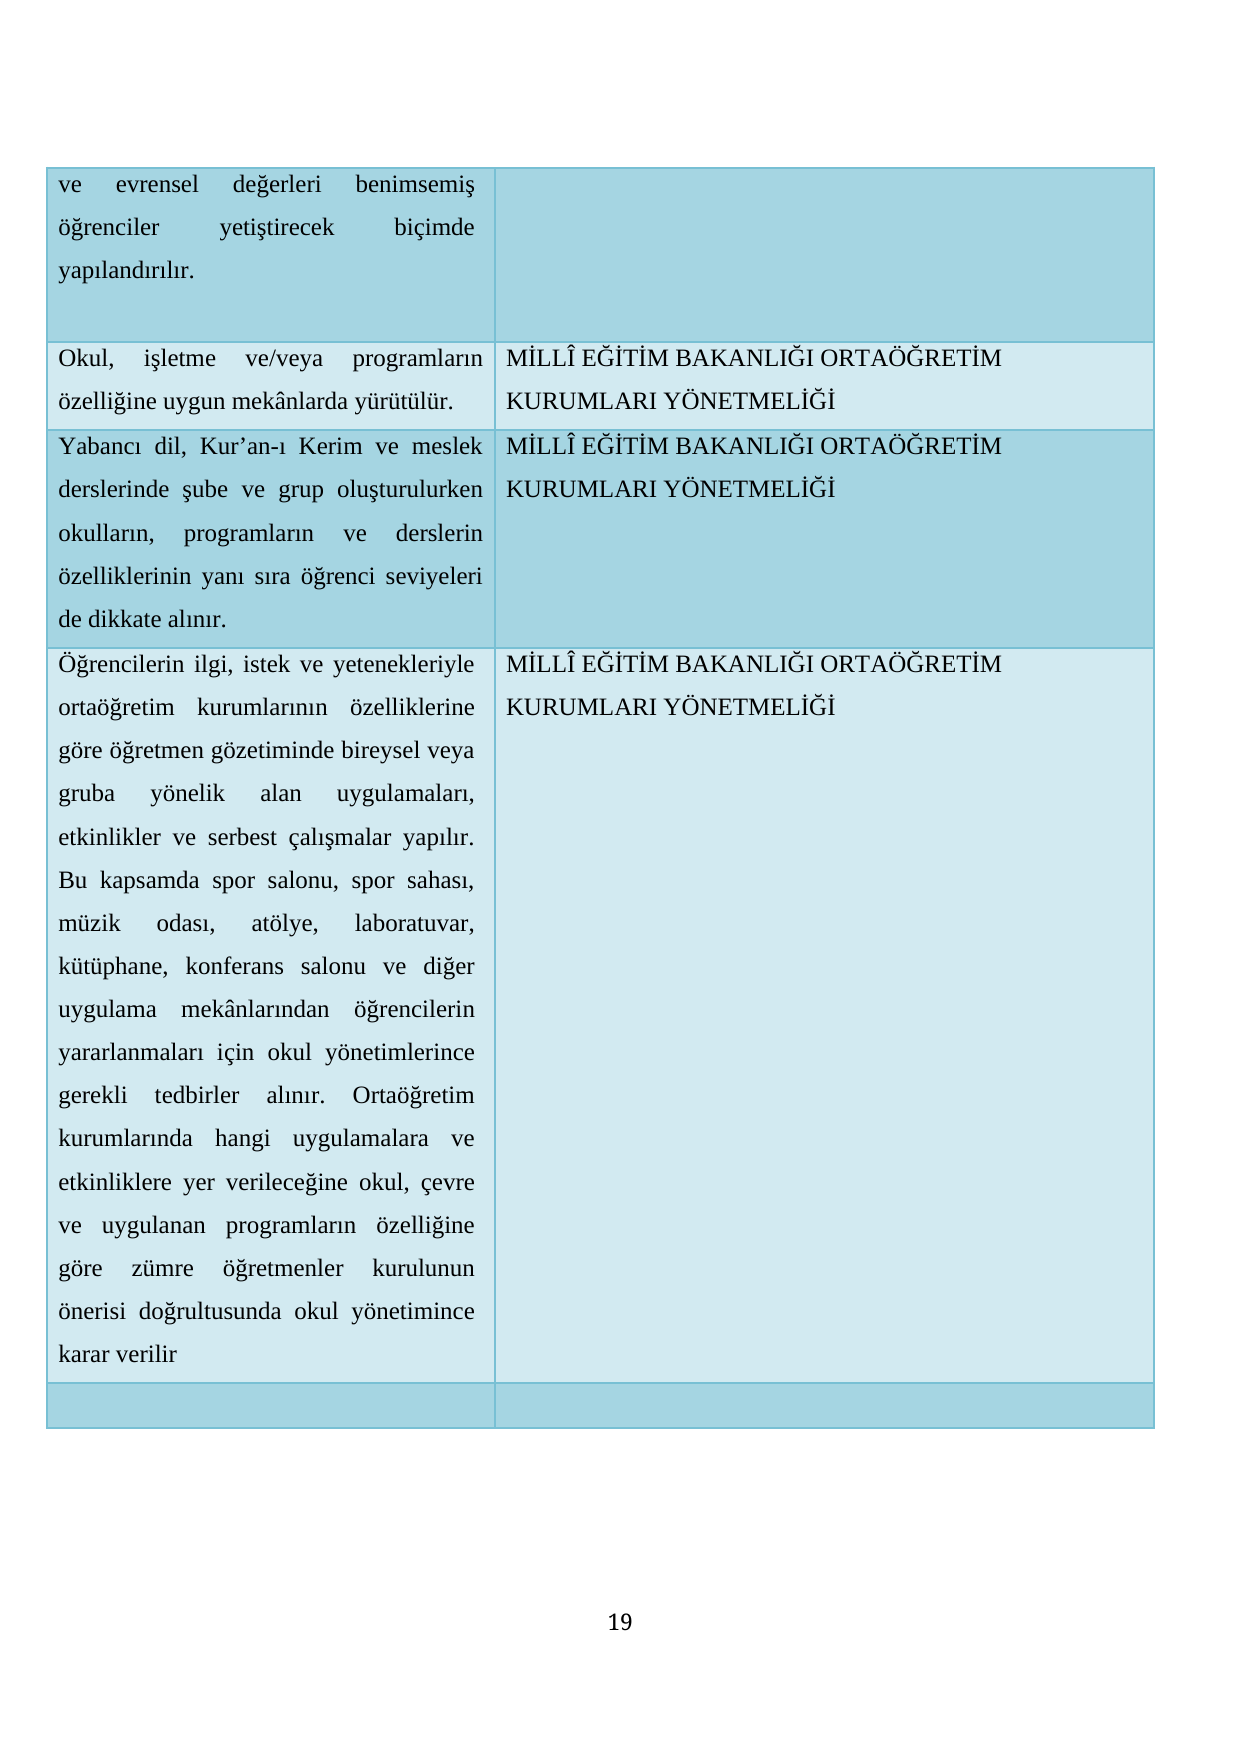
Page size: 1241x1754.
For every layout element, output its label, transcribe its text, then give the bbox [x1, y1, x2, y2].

table_cell MİLLÎ EĞİTİM BAKANLIĞI ORTAÖĞRETİM KURUMLARI YÖNETMELİĞİ [496, 431, 1153, 647]
table_cell [496, 1384, 1153, 1427]
table_cell Yabancı dil, Kur’an-ı Kerim ve meslek derslerinde şube ve grup oluşturulurken okulların, programların ve derslerin özelliklerinin yanı sıra öğrenci seviyeleri de dikkate alınır. [48, 431, 494, 647]
table_cell MİLLÎ EĞİTİM BAKANLIĞI ORTAÖĞRETİM KURUMLARI YÖNETMELİĞİ [496, 343, 1153, 429]
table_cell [496, 169, 1153, 341]
table_cell Öğrencilerin ilgi, istek ve yetenekleriyle ortaöğretim kurumlarının özelliklerine göre öğretmen gözetiminde bireysel veya gruba yönelik alan uygulamaları, etkinlikler ve serbest çalışmalar yapılır. Bu kapsamda spor salonu, spor sahası, müzik odası, atölye, laboratuvar, kütüphane, konferans salonu ve diğer uygulama mekânlarından öğrencilerin yararlanmaları için okul yönetimlerince gerekli tedbirler alınır. Ortaöğretim kurumlarında hangi uygulamalara ve etkinliklere yer verileceğine okul, çevre ve uygulanan programların özelliğine göre zümre öğretmenler kurulunun önerisi doğrultusunda okul yönetimince karar verilir [48, 649, 494, 1382]
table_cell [48, 169, 494, 341]
table_cell MİLLÎ EĞİTİM BAKANLIĞI ORTAÖĞRETİM KURUMLARI YÖNETMELİĞİ [496, 649, 1153, 1382]
table_cell [48, 1384, 494, 1427]
table_cell Okul, işletme ve/veya programların özelliğine uygun mekânlarda yürütülür. [48, 343, 494, 429]
